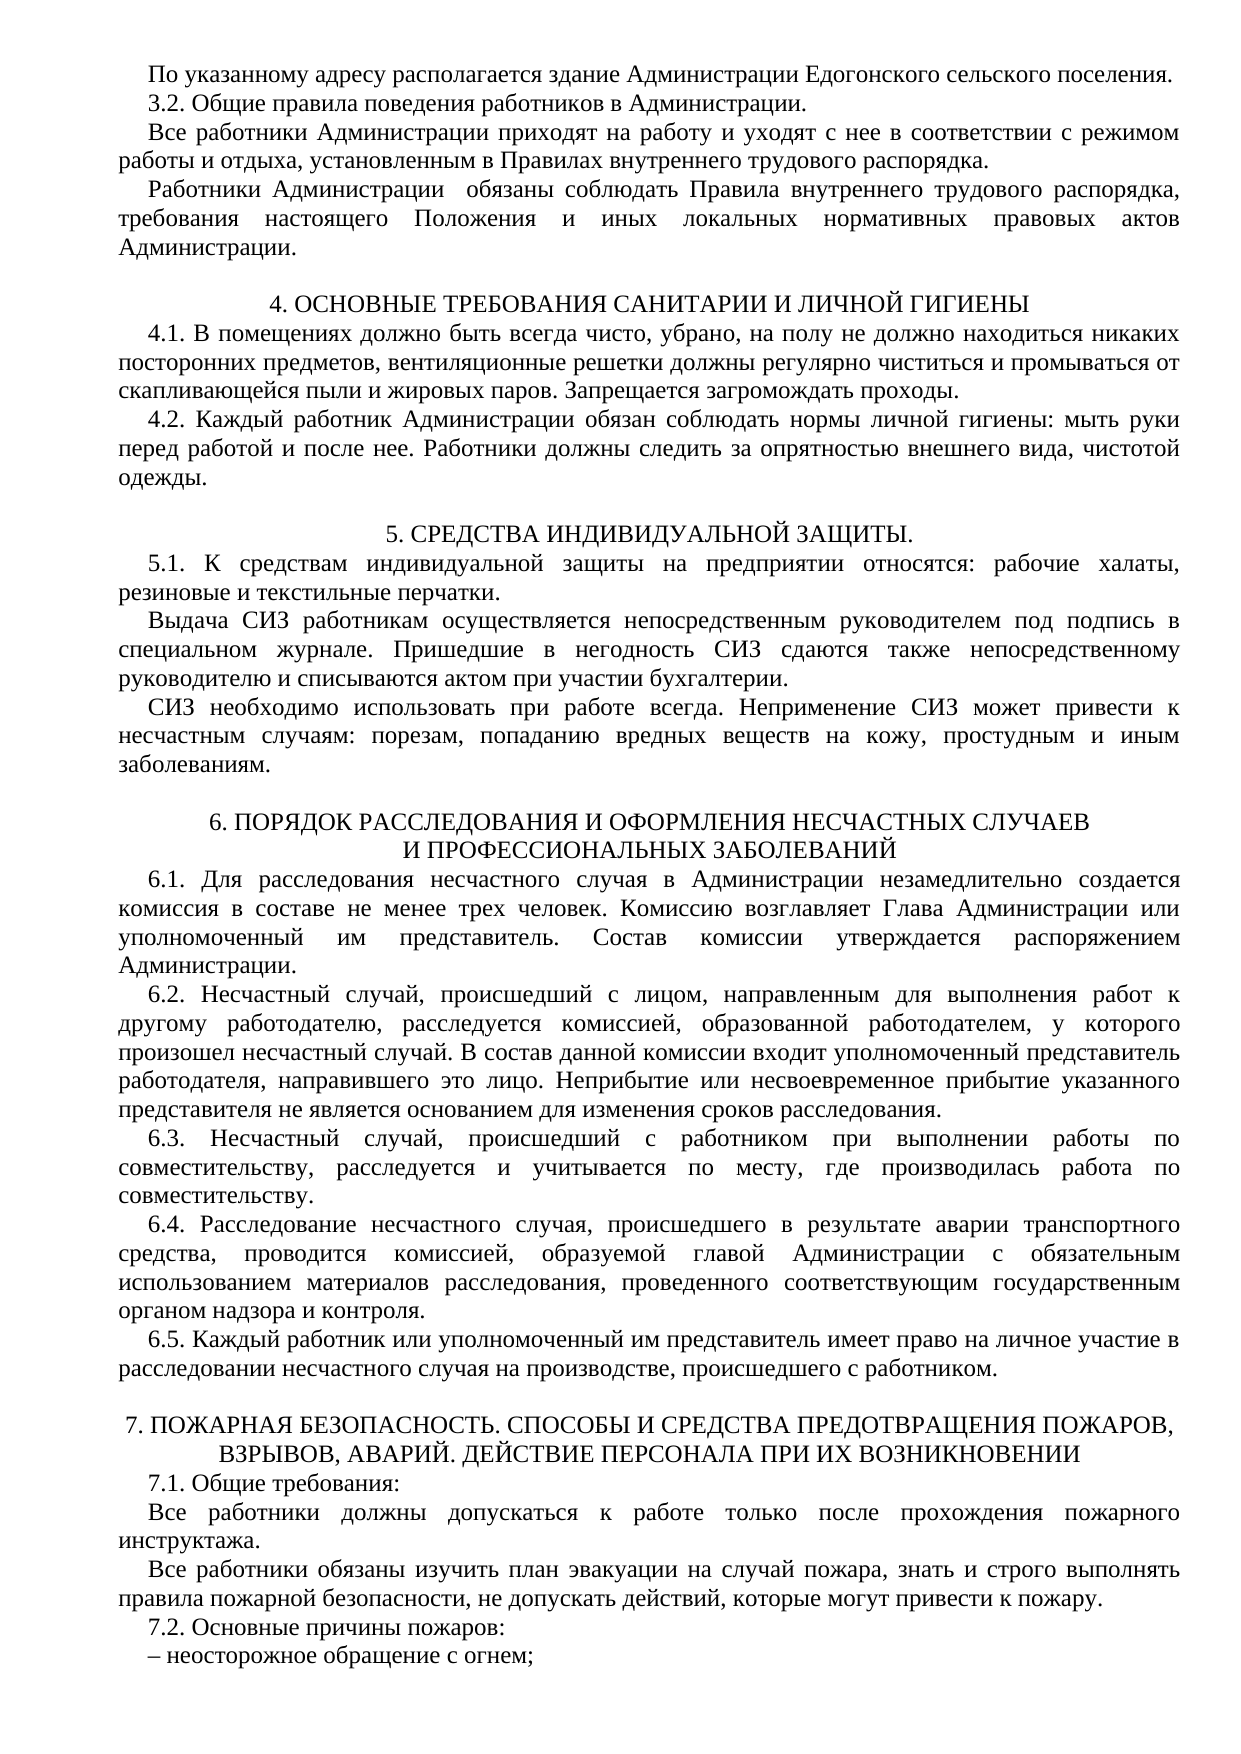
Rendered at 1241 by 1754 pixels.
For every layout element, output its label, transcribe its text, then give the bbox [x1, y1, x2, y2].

text 6.3. Несчастный случай, происшедший с работником при выполнении работы по совместительству, расследуется и учитывается по месту, где производилась работа по совместительству. [118, 1123, 1181, 1209]
text 5.1. К средствам индивидуальной защиты на предприятии относятся: рабочие халаты, резиновые и текстильные перчатки. [118, 548, 1181, 605]
text 6.2. Несчастный случай, происшедший с лицом, направленным для выполнения работ к другому работодателю, расследуется комиссией, образованной работодателем, у которого произошел несчастный случай. В состав данной комиссии входит уполномоченный представитель работодателя, направившего это лицо. Неприбытие или несвоевременное прибытие указанного представителя не является основанием для изменения сроков расследования. [118, 979, 1181, 1123]
text 7. ПОЖАРНАЯ БЕЗОПАСНОСТЬ. СПОСОБЫ И СРЕДСТВА ПРЕДОТВРАЩЕНИЯ ПОЖАРОВ, ВЗРЫВОВ, АВАРИЙ. ДЕЙСТВИЕ ПЕРСОНАЛА ПРИ ИХ ВОЗНИКНОВЕНИИ [118, 1410, 1181, 1468]
text Работники Администрации обязаны соблюдать Правила внутреннего трудового распорядка, требования настоящего Положения и иных локальных нормативных правовых актов Администрации. [118, 174, 1181, 260]
text 7.1. Общие требования: [118, 1468, 1181, 1497]
text – неосторожное обращение с огнем; [118, 1640, 1181, 1669]
text 4. ОСНОВНЫЕ ТРЕБОВАНИЯ САНИТАРИИ И ЛИЧНОЙ ГИГИЕНЫ [118, 289, 1181, 318]
text 6.4. Расследование несчастного случая, происшедшего в результате аварии транспортного средства, проводится комиссией, образуемой главой Администрации с обязательным использованием материалов расследования, проведенного соответствующим государственным органом надзора и контроля. [118, 1209, 1181, 1324]
text Выдача СИЗ работникам осуществляется непосредственным руководителем под подпись в специальном журнале. Пришедшие в негодность СИЗ сдаются также непосредственному руководителю и списываются актом при участии бухгалтерии. [118, 605, 1181, 692]
text По указанному адресу располагается здание Администрации Едогонского сельского поселения. [118, 59, 1181, 88]
text 6.5. Каждый работник или уполномоченный им представитель имеет право на личное участие в расследовании несчастного случая на производстве, происшедшего с работником. [118, 1324, 1181, 1382]
text 5. СРЕДСТВА ИНДИВИДУАЛЬНОЙ ЗАЩИТЫ. [118, 519, 1181, 548]
text 4.1. В помещениях должно быть всегда чисто, убрано, на полу не должно находиться никаких посторонних предметов, вентиляционные решетки должны регулярно чиститься и промываться от скапливающейся пыли и жировых паров. Запрещается загромождать проходы. [118, 318, 1181, 404]
text 4.2. Каждый работник Администрации обязан соблюдать нормы личной гигиены: мыть руки перед работой и после нее. Работники должны следить за опрятностью внешнего вида, чистотой одежды. [118, 404, 1181, 490]
text 6.1. Для расследования несчастного случая в Администрации незамедлительно создается комиссия в составе не менее трех человек. Комиссию возглавляет Глава Администрации или уполномоченный им представитель. Состав комиссии утверждается распоряжением Администрации. [118, 864, 1181, 979]
text Все работники должны допускаться к работе только после прохождения пожарного инструктажа. [118, 1497, 1181, 1554]
text Все работники Администрации приходят на работу и уходят с нее в соответствии с режимом работы и отдыха, установленным в Правилах внутреннего трудового распорядка. [118, 117, 1181, 174]
text СИЗ необходимо использовать при работе всегда. Неприменение СИЗ может привести к несчастным случаям: порезам, попаданию вредных веществ на кожу, простудным и иным заболеваниям. [118, 692, 1181, 778]
text 7.2. Основные причины пожаров: [118, 1612, 1181, 1640]
text 6. ПОРЯДОК РАССЛЕДОВАНИЯ И ОФОРМЛЕНИЯ НЕСЧАСТНЫХ СЛУЧАЕВ И ПРОФЕССИОНАЛЬНЫХ ЗАБОЛЕВАНИЙ [118, 807, 1181, 864]
text 3.2. Общие правила поведения работников в Администрации. [118, 88, 1181, 117]
text Все работники обязаны изучить план эвакуации на случай пожара, знать и строго выполнять правила пожарной безопасности, не допускать действий, которые могут привести к пожару. [118, 1554, 1181, 1612]
